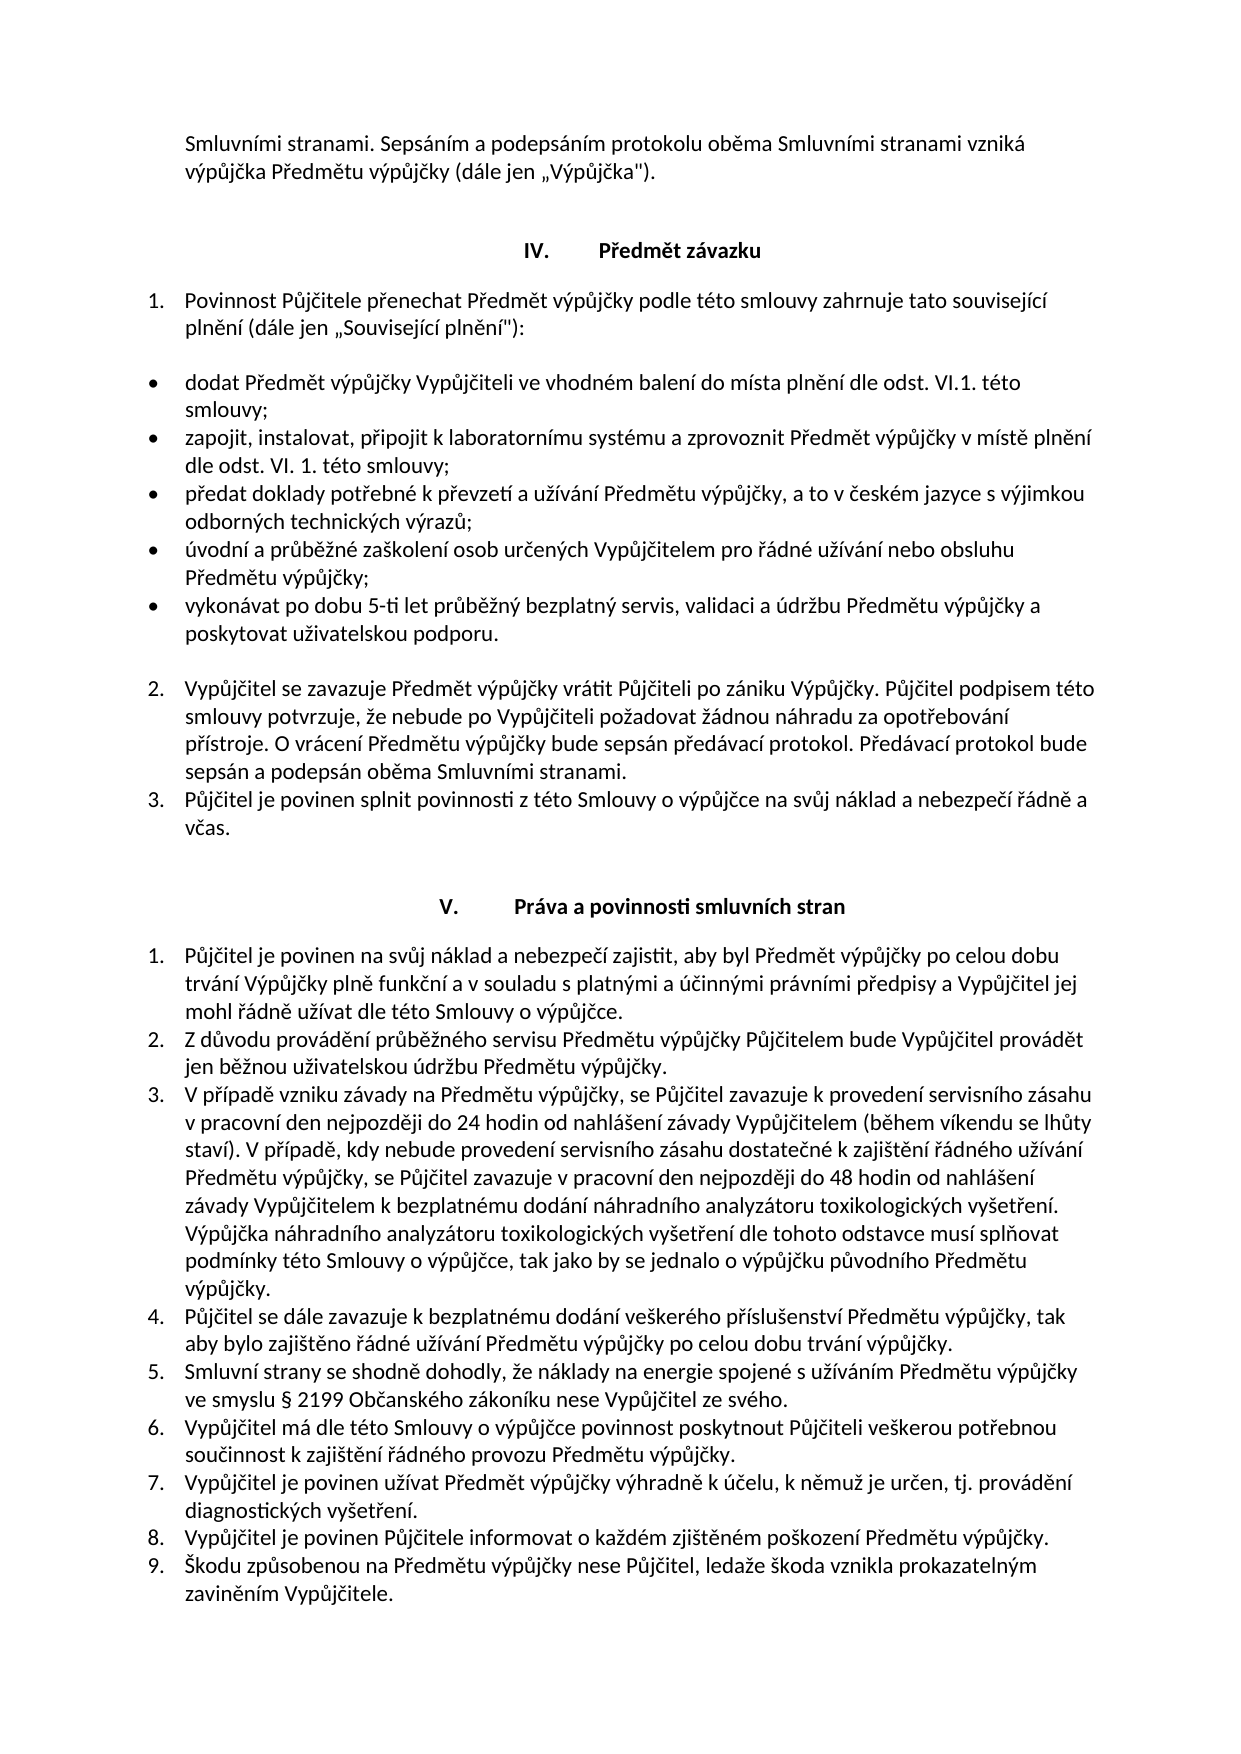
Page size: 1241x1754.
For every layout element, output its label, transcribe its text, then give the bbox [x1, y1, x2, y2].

list Půjčitel je povinen splnit povinnosti z této Smlouvy o výpůjčce na svůj náklad a nebezpečí řádně a včas. [147, 785, 1100, 841]
text Smluvními stranami. Sepsáním a podepsáním protokolu oběma Smluvními stranami vzniká výpůjčka Předmětu výpůjčky (dále jen „Výpůjčka"). [185, 130, 1100, 185]
list úvodní a průběžné zaškolení osob určených Vypůjčitelem pro řádné užívání nebo obsluhu Předmětu výpůjčky; [147, 535, 1100, 591]
list Vypůjčitel je povinen Půjčitele informovat o každém zjištěném poškození Předmětu výpůjčky. [147, 1524, 1100, 1551]
list Vypůjčitel se zavazuje Předmět výpůjčky vrátit Půjčiteli po zániku Výpůjčky. Půjčitel podpisem této smlouvy potvrzuje, že nebude po Vypůjčiteli požadovat žádnou náhradu za opotřebování přístroje. O vrácení Předmětu výpůjčky bude sepsán předávací protokol. Předávací protokol bude sepsán a podepsán oběma Smluvními stranami. [147, 674, 1100, 785]
list vykonávat po dobu 5-ti let průběžný bezplatný servis, validaci a údržbu Předmětu výpůjčky a poskytovat uživatelskou podporu. [147, 591, 1100, 647]
list Vypůjčitel má dle této Smlouvy o výpůjčce povinnost poskytnout Půjčiteli veškerou potřebnou součinnost k zajištění řádného provozu Předmětu výpůjčky. [147, 1413, 1100, 1468]
list zapojit, instalovat, připojit k laboratornímu systému a zprovoznit Předmět výpůjčky v místě plnění dle odst. VI. 1. této smlouvy; [147, 422, 1100, 479]
list Předmět závazku [185, 241, 1100, 263]
list Z důvodu provádění průběžného servisu Předmětu výpůjčky Půjčitelem bude Vypůjčitel provádět jen běžnou uživatelskou údržbu Předmětu výpůjčky. [147, 1025, 1100, 1080]
list Práva a povinnosti smluvních stran [185, 896, 1100, 919]
list Povinnost Půjčitele přenechat Předmět výpůjčky podle této smlouvy zahrnuje tato související plnění (dále jen „Související plnění"): [147, 286, 1100, 341]
list Vypůjčitel je povinen užívat Předmět výpůjčky výhradně k účelu, k němuž je určen, tj. provádění diagnostických vyšetření. [147, 1468, 1100, 1524]
list Půjčitel se dále zavazuje k bezplatnému dodání veškerého příslušenství Předmětu výpůjčky, tak aby bylo zajištěno řádné užívání Předmětu výpůjčky po celou dobu trvání výpůjčky. [147, 1302, 1100, 1357]
list předat doklady potřebné k převzetí a užívání Předmětu výpůjčky, a to v českém jazyce s výjimkou odborných technických výrazů; [147, 479, 1100, 535]
list V případě vzniku závady na Předmětu výpůjčky, se Půjčitel zavazuje k provedení servisního zásahu v pracovní den nejpozději do 24 hodin od nahlášení závady Vypůjčitelem (během víkendu se lhůty staví). V případě, kdy nebude provedení servisního zásahu dostatečné k zajištění řádného užívání Předmětu výpůjčky, se Půjčitel zavazuje v pracovní den nejpozději do 48 hodin od nahlášení závady Vypůjčitelem k bezplatnému dodání náhradního analyzátoru toxikologických vyšetření. Výpůjčka náhradního analyzátoru toxikologických vyšetření dle tohoto odstavce musí splňovat podmínky této Smlouvy o výpůjčce, tak jako by se jednalo o výpůjčku původního Předmětu výpůjčky. [147, 1080, 1100, 1302]
list Škodu způsobenou na Předmětu výpůjčky nese Půjčitel, ledaže škoda vznikla prokazatelným zaviněním Vypůjčitele. [147, 1551, 1100, 1607]
list dodat Předmět výpůjčky Vypůjčiteli ve vhodném balení do místa plnění dle odst. VI.1. této smlouvy; [147, 368, 1100, 422]
list Smluvní strany se shodně dohodly, že náklady na energie spojené s užíváním Předmětu výpůjčky ve smyslu § 2199 Občanského zákoníku nese Vypůjčitel ze svého. [147, 1357, 1100, 1413]
list Půjčitel je povinen na svůj náklad a nebezpečí zajistit, aby byl Předmět výpůjčky po celou dobu trvání Výpůjčky plně funkční a v souladu s platnými a účinnými právními předpisy a Vypůjčitel jej mohl řádně užívat dle této Smlouvy o výpůjčce. [147, 942, 1100, 1025]
